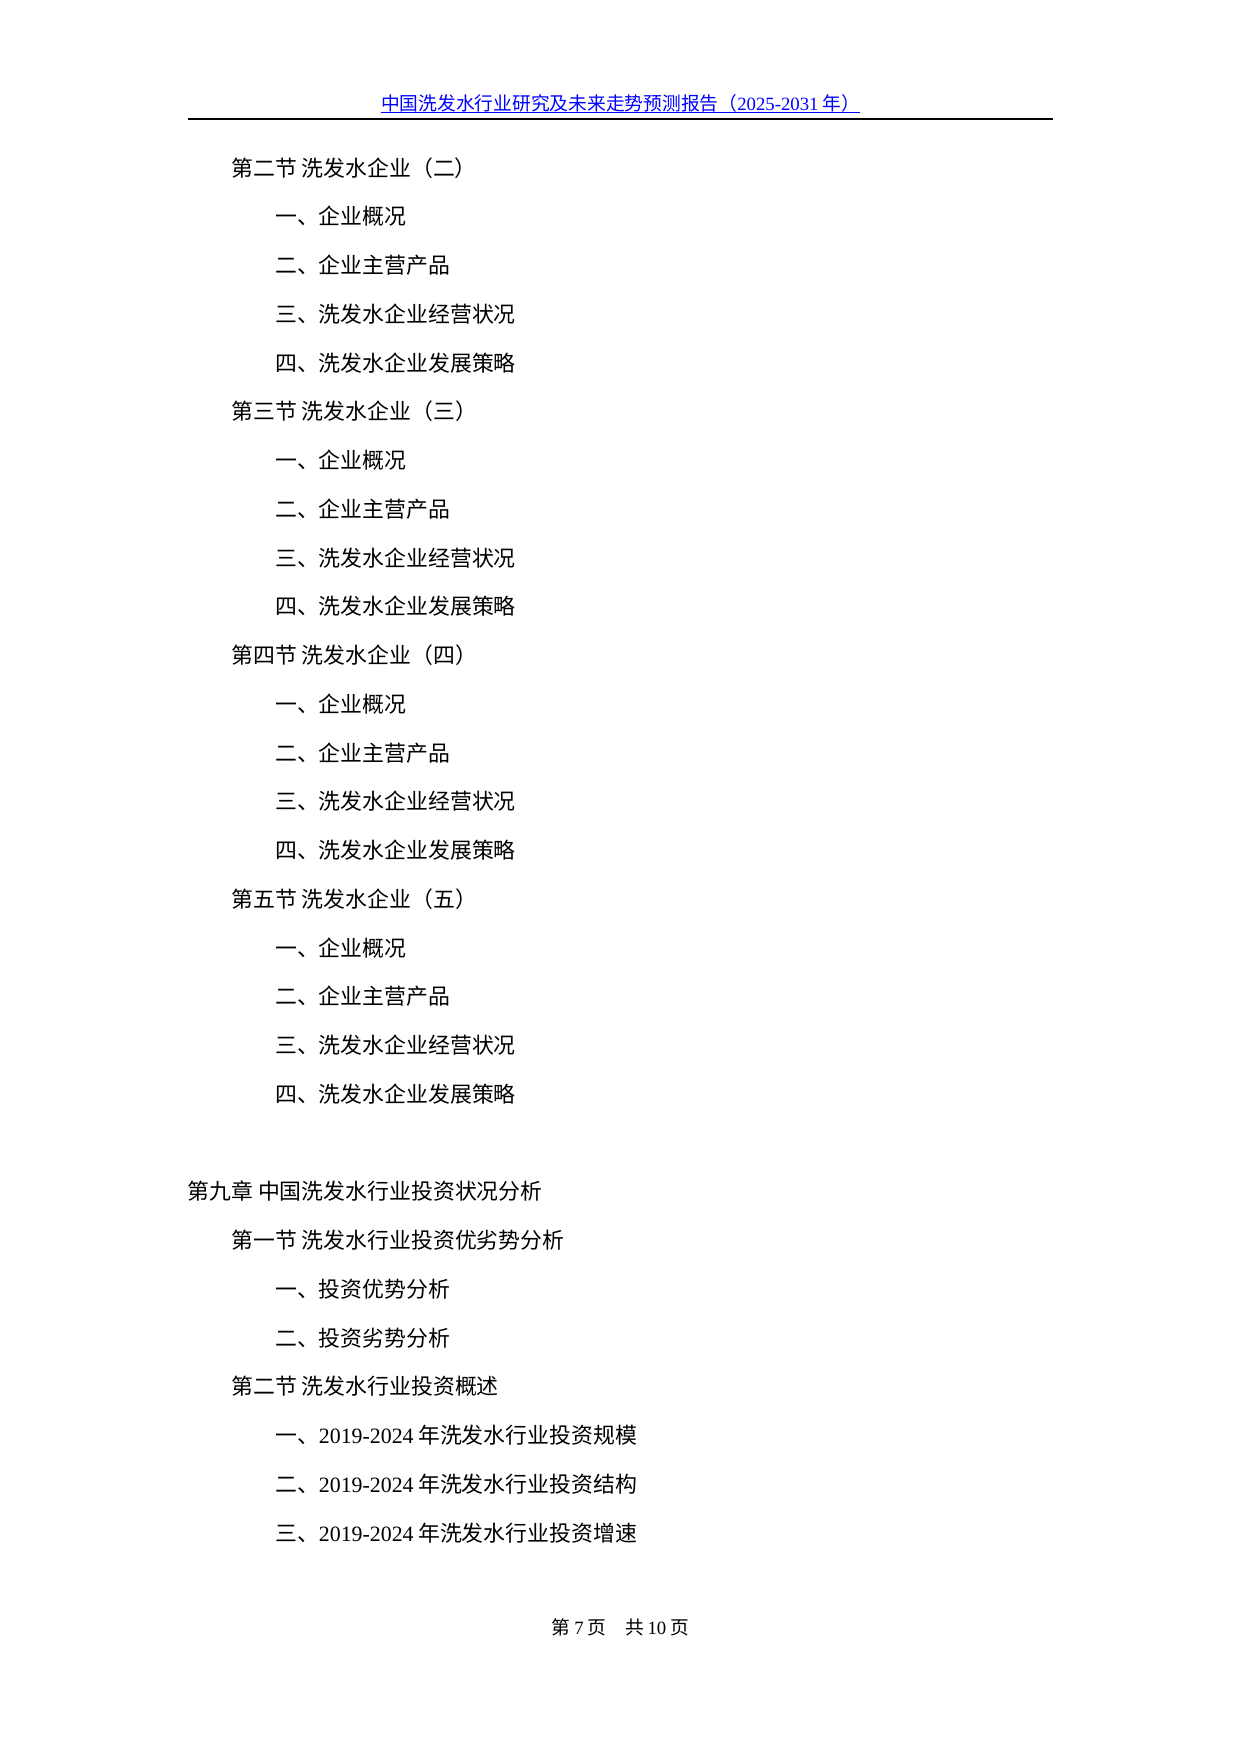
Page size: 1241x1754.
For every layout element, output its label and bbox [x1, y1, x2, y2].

text [187, 150, 1053, 1548]
